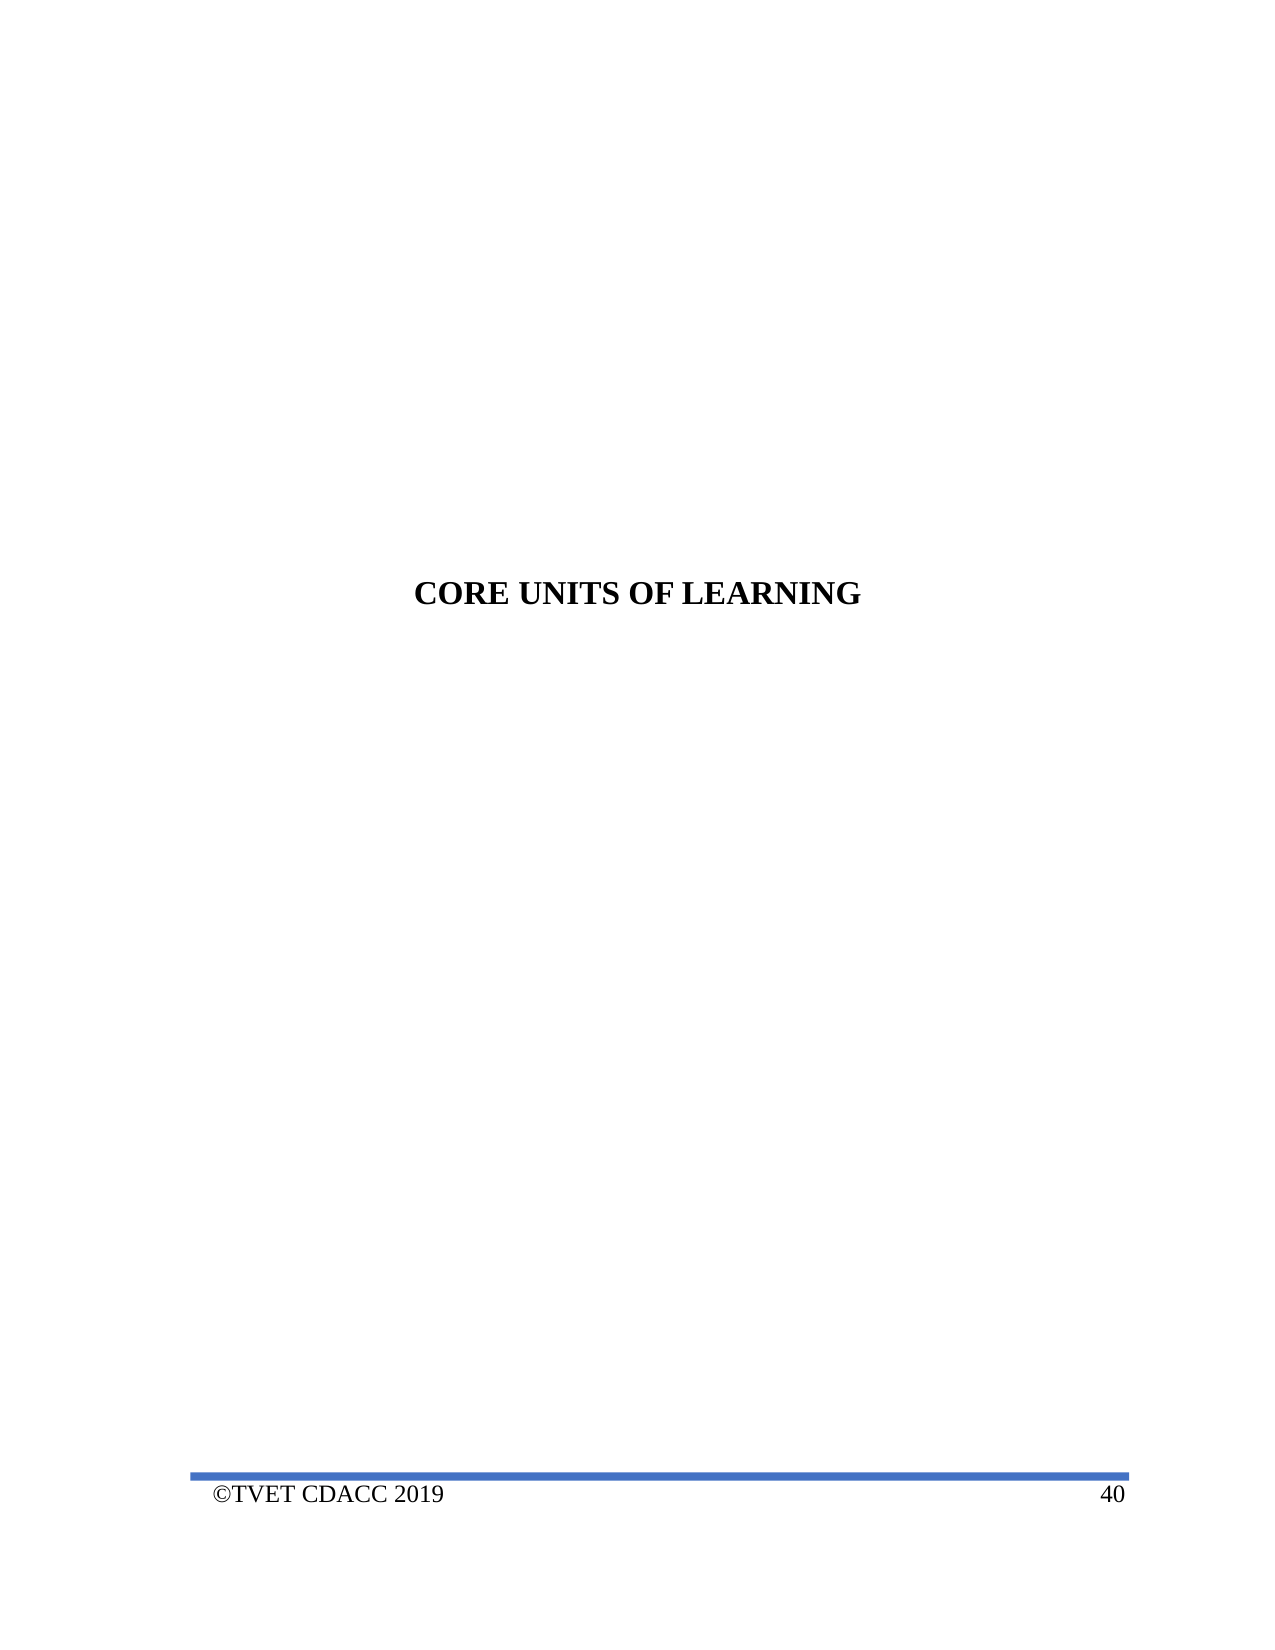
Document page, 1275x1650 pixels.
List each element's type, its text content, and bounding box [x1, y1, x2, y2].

subtitle CORE UNITS OF LEARNING [150, 573, 1125, 611]
